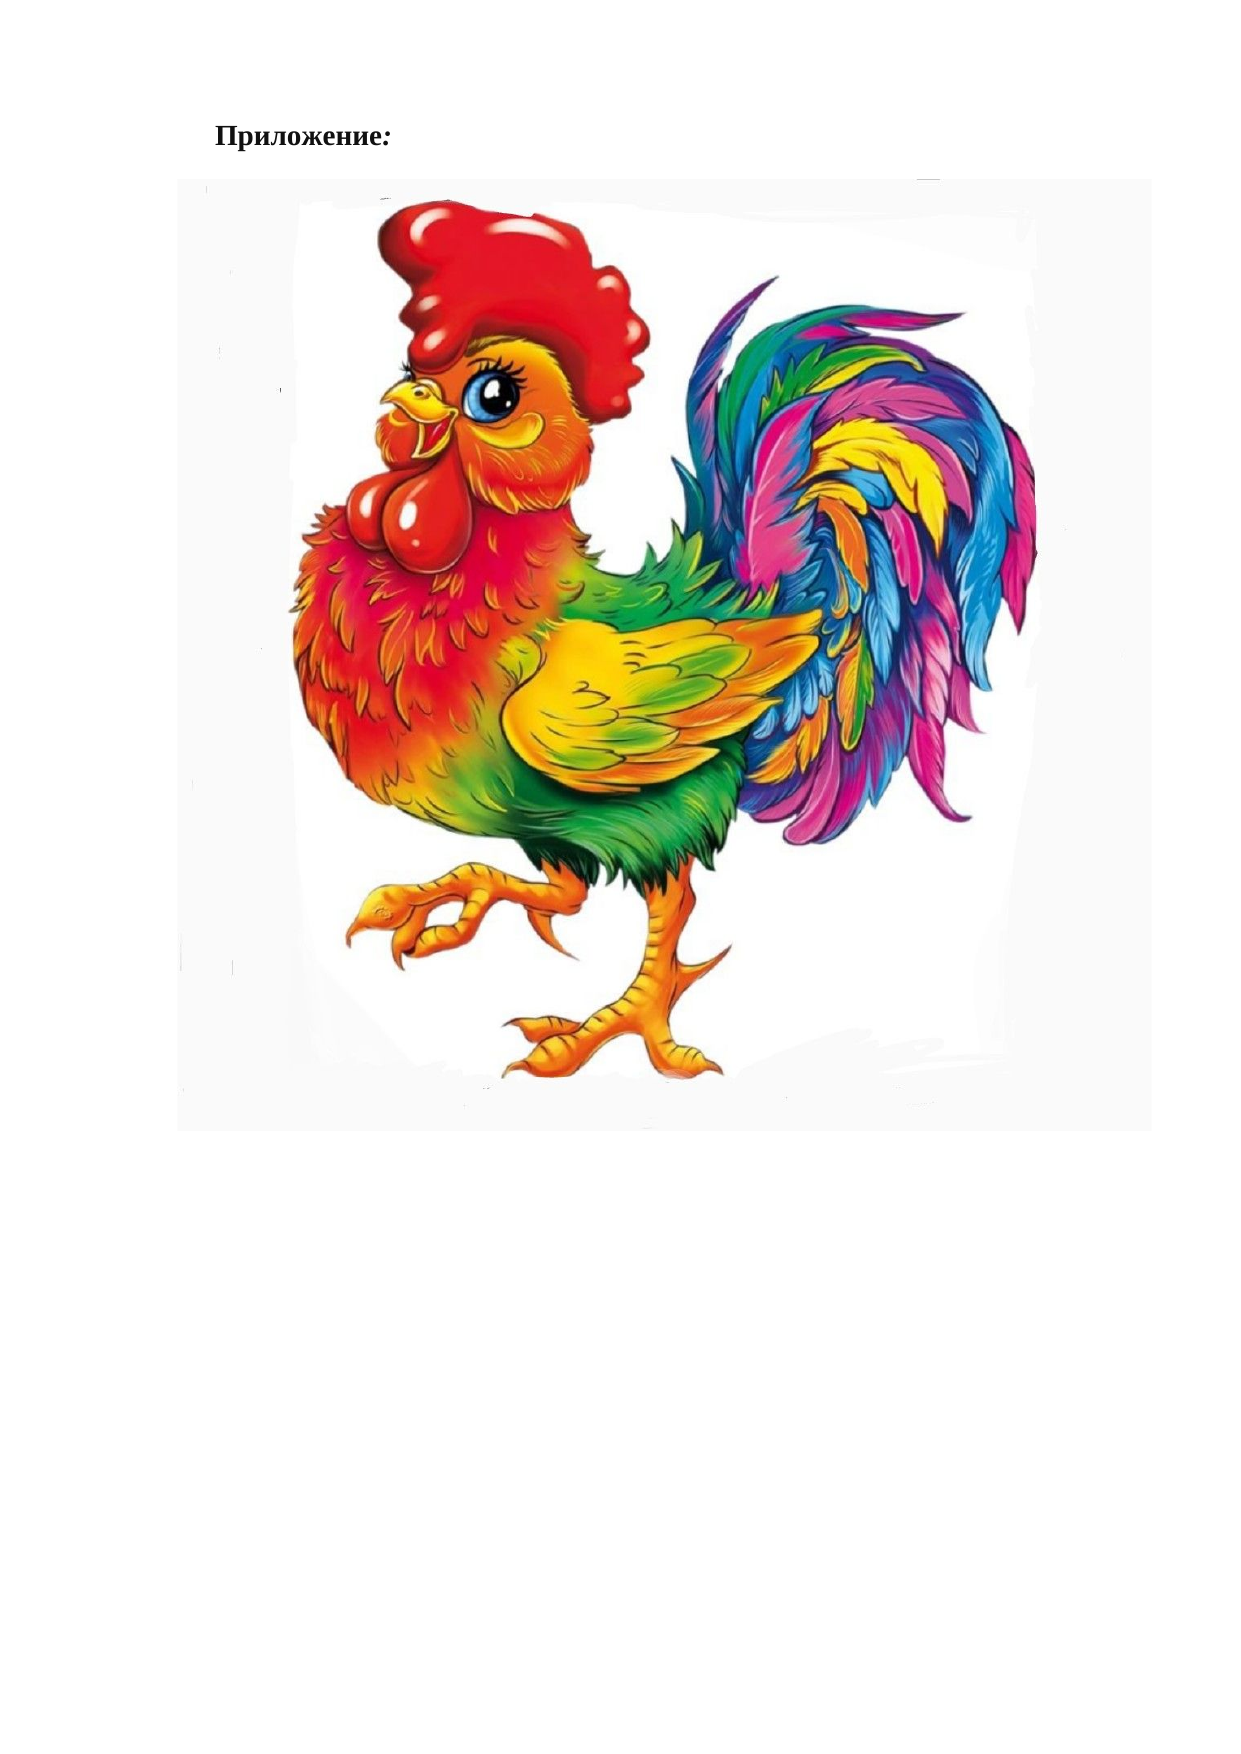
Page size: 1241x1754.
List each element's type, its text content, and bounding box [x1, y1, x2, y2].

picture [177, 179, 1152, 1131]
text Приложение: [177, 118, 1152, 152]
